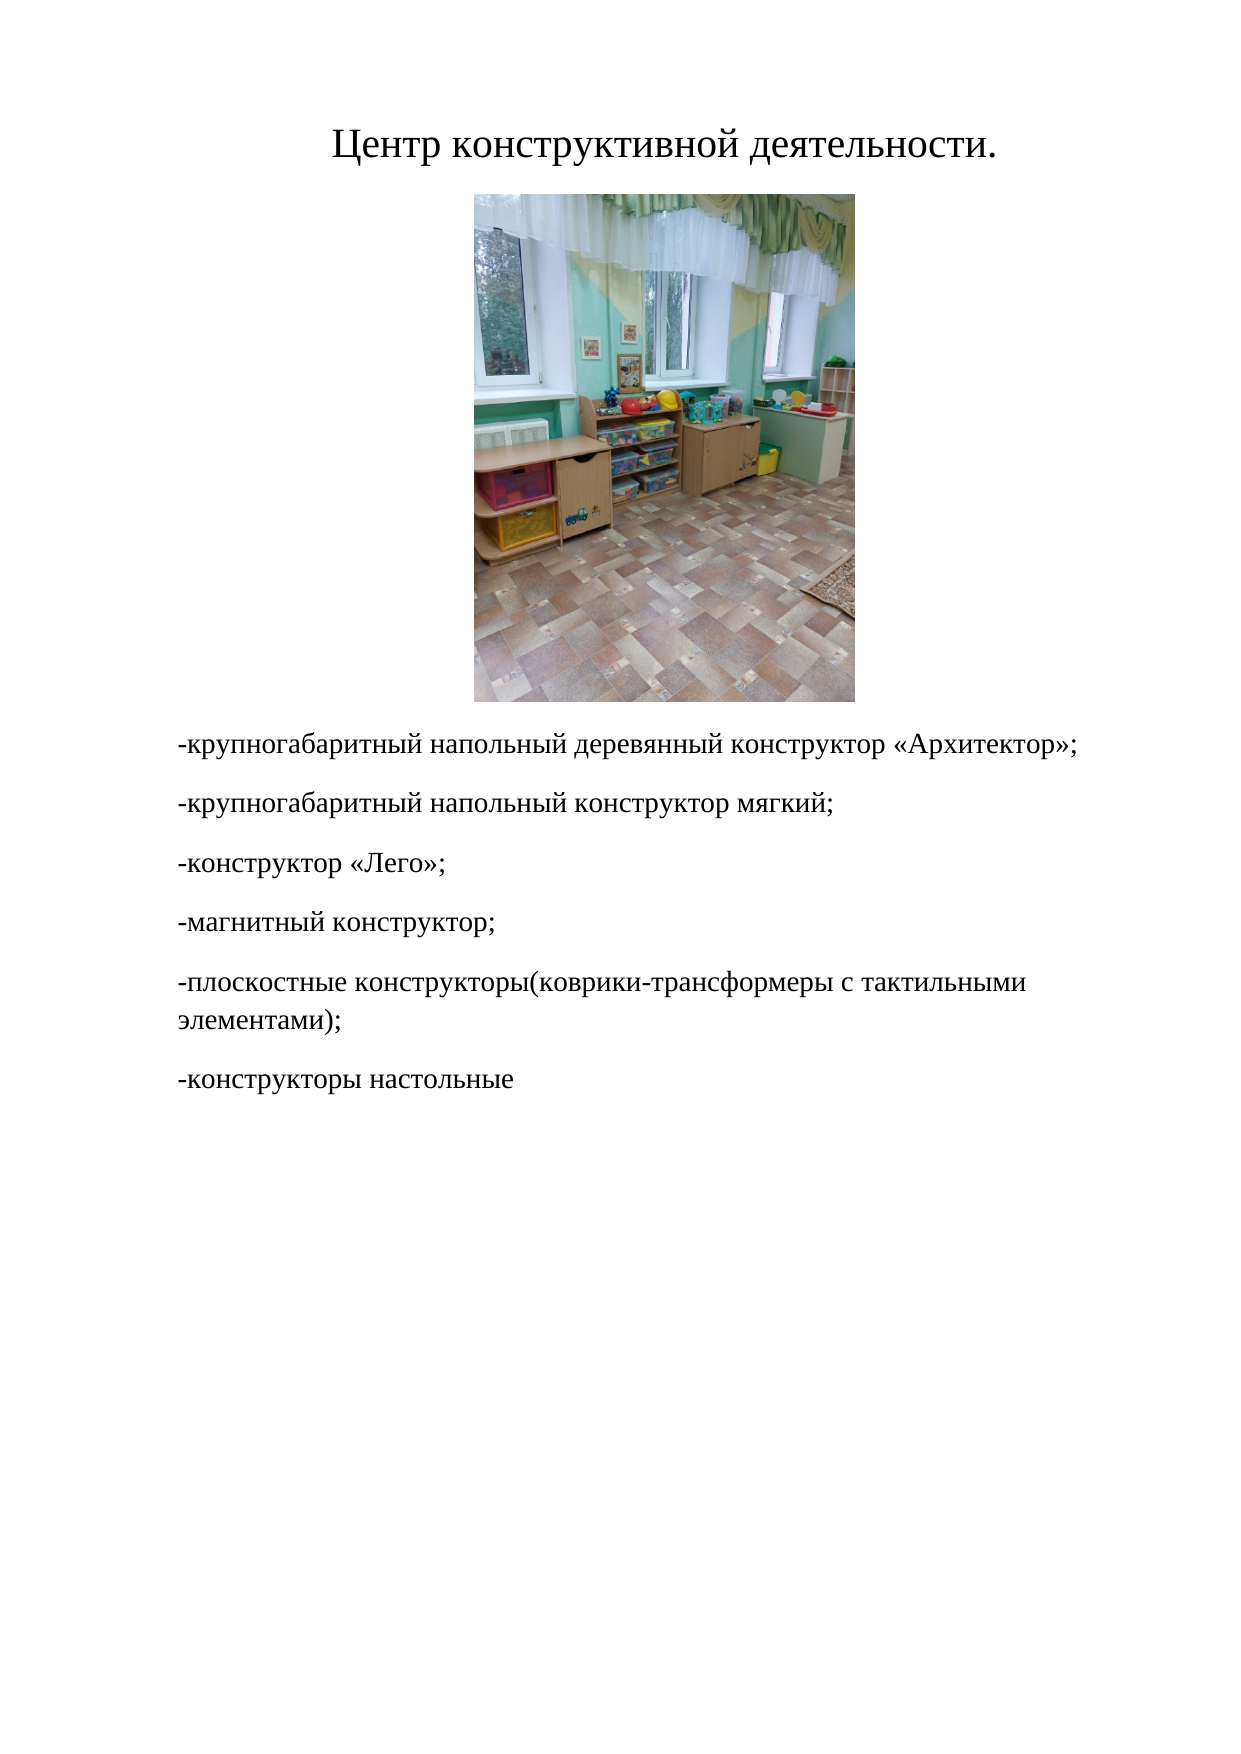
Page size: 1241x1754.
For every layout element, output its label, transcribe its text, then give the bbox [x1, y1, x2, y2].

text -крупногабаритный напольный деревянный конструктор «Архитектор»; [177, 726, 1152, 760]
text -крупногабаритный напольный конструктор мягкий; [177, 786, 1152, 819]
text -магнитный конструктор; [177, 904, 1152, 938]
text Центр конструктивной деятельности. [177, 118, 1152, 166]
text -конструкторы настольные [177, 1062, 1152, 1095]
picture [474, 194, 855, 702]
text -конструктор «Лего»; [177, 845, 1152, 878]
text -плоскостные конструкторы(коврики-трансформеры с тактильными элементами); [177, 964, 1152, 1036]
